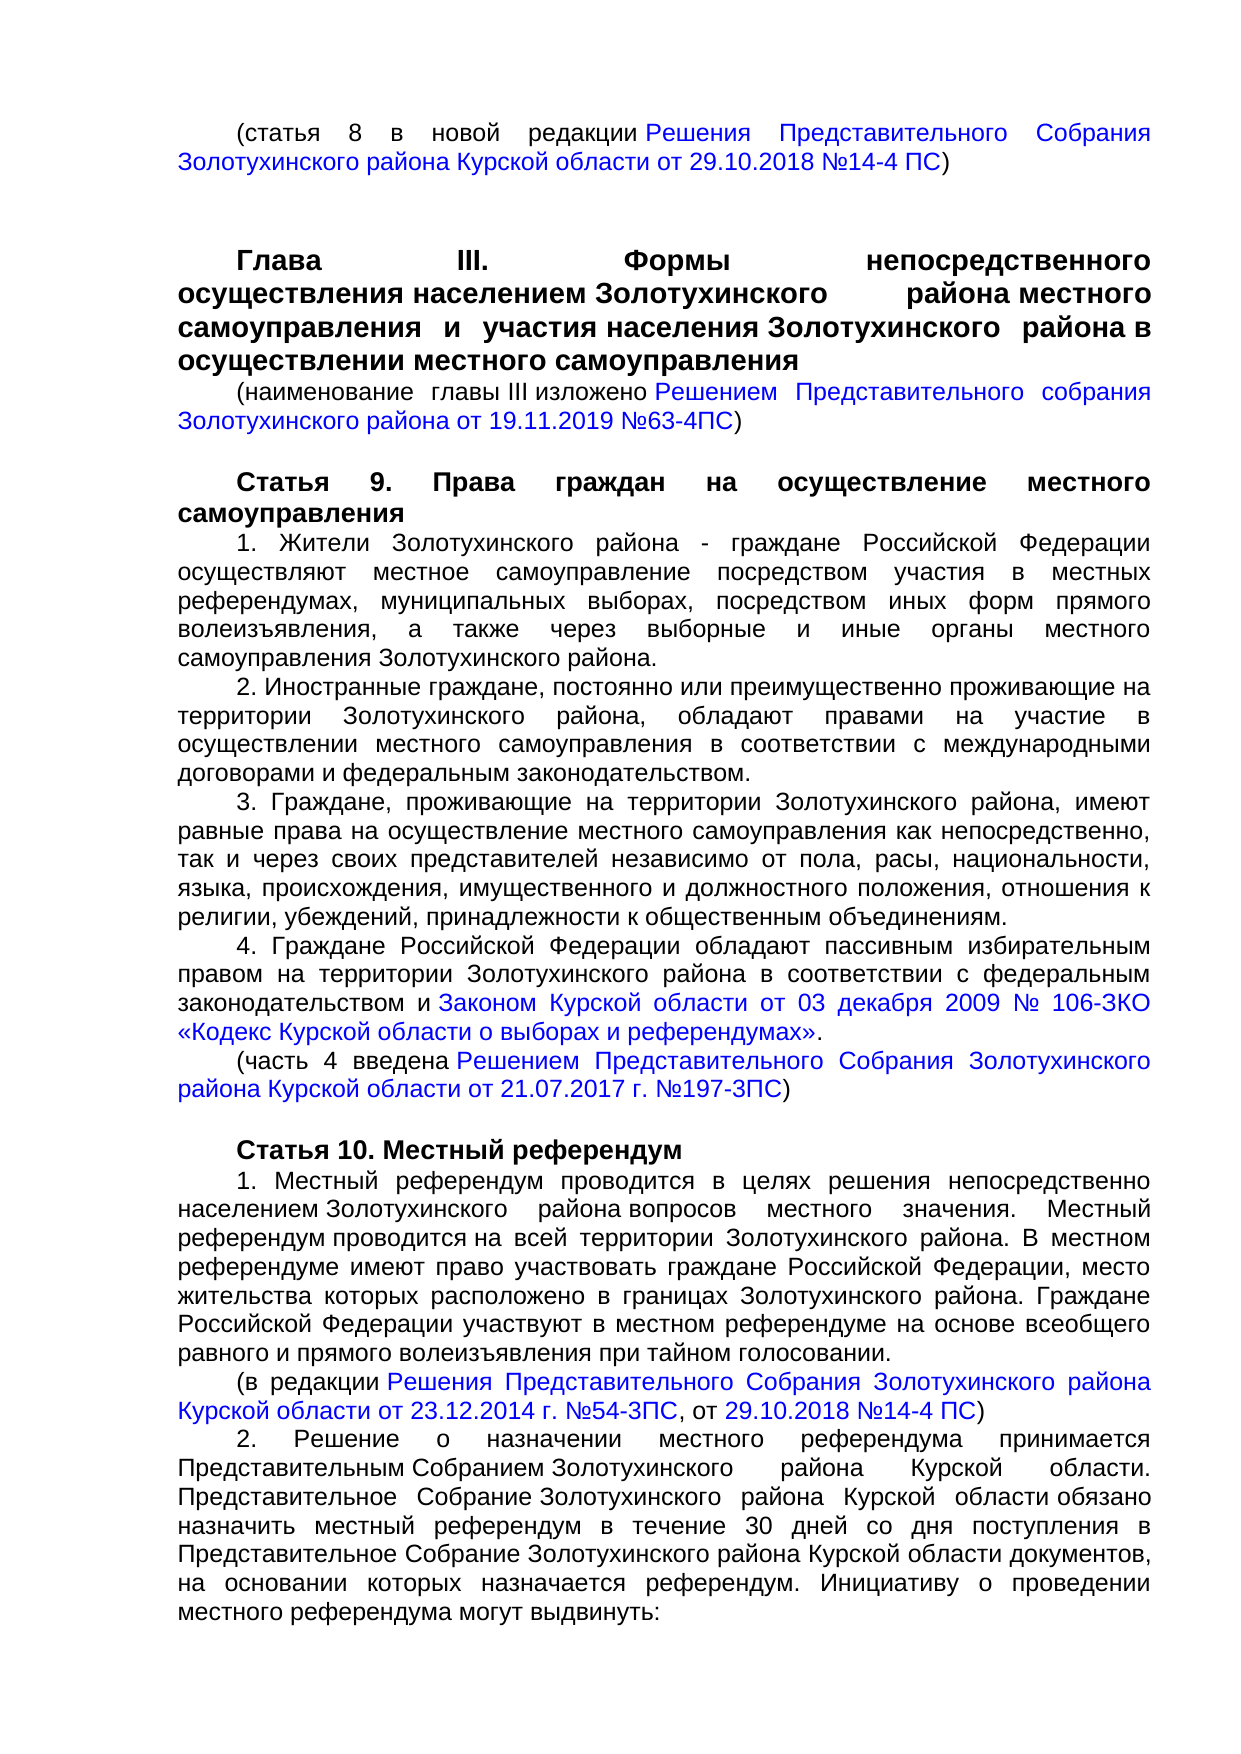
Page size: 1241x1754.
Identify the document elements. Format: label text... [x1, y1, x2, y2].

text 4. Граждане Российской Федерации обладают пассивным избирательным правом на территории Золотухинского района в соответствии с федеральным законодательством и Законом Курской области от 03 декабря 2009 № 106-ЗКО «Кодекс Курской области о выборах и референдумах». [177, 931, 1152, 1046]
text 3. Граждане, проживающие на территории Золотухинского района, имеют равные права на осуществление местного самоуправления как непосредственно, так и через своих представителей независимо от пола, расы, национальности, языка, происхождения, имущественного и должностного положения, отношения к религии, убеждений, принадлежности к общественным объединениям. [177, 787, 1152, 931]
text 2. Решение о назначении местного референдума принимается Представительным Собранием Золотухинского района Курской области. Представительное Собрание Золотухинского района Курской области обязано назначить местный референдум в течение 30 дней со дня поступления в Представительное Собрание Золотухинского района Курской области документов, на основании которых назначается референдум. Инициативу о проведении местного референдума могут выдвинуть: [177, 1424, 1152, 1626]
text (часть 4 введена Решением Представительного Собрания Золотухинского района Курской области от 21.07.2017 г. №197-3ПС) [177, 1046, 1152, 1103]
text 1. Жители Золотухинского района - граждане Российской Федерации осуществляют местное самоуправление посредством участия в местных референдумах, муниципальных выборах, посредством иных форм прямого волеизъявления, а также через выборные и иные органы местного самоуправления Золотухинского района. [177, 528, 1152, 672]
text Статья 10. Местный референдум [177, 1134, 1152, 1166]
text Статья 9. Права граждан на осуществление местного самоуправления [177, 466, 1152, 528]
text Глава III. Формы непосредственного осуществления населением Золотухинского района местного самоуправления и участия населения Золотухинского района в осуществлении местного самоуправления [177, 243, 1152, 377]
text (статья 8 в новой редакции Решения Представительного Собрания Золотухинского района Курской области от 29.10.2018 №14-4 ПС) [177, 118, 1152, 176]
text (наименование главы III изложено Решением Представительного собрания Золотухинского района от 19.11.2019 №63-4ПС) [177, 377, 1152, 434]
text 2. Иностранные граждане, постоянно или преимущественно проживающие на территории Золотухинского района, обладают правами на участие в осуществлении местного самоуправления в соответствии с международными договорами и федеральным законодательством. [177, 672, 1152, 787]
text 1. Местный референдум проводится в целях решения непосредственно населением Золотухинского района вопросов местного значения. Местный референдум проводится на всей территории Золотухинского района. В местном референдуме имеют право участвовать граждане Российской Федерации, место жительства которых расположено в границах Золотухинского района. Граждане Российской Федерации участвуют в местном референдуме на основе всеобщего равного и прямого волеизъявления при тайном голосовании. [177, 1166, 1152, 1367]
text (в редакции Решения Представительного Собрания Золотухинского района Курской области от 23.12.2014 г. №54-3ПС, от 29.10.2018 №14-4 ПС) [177, 1367, 1152, 1424]
